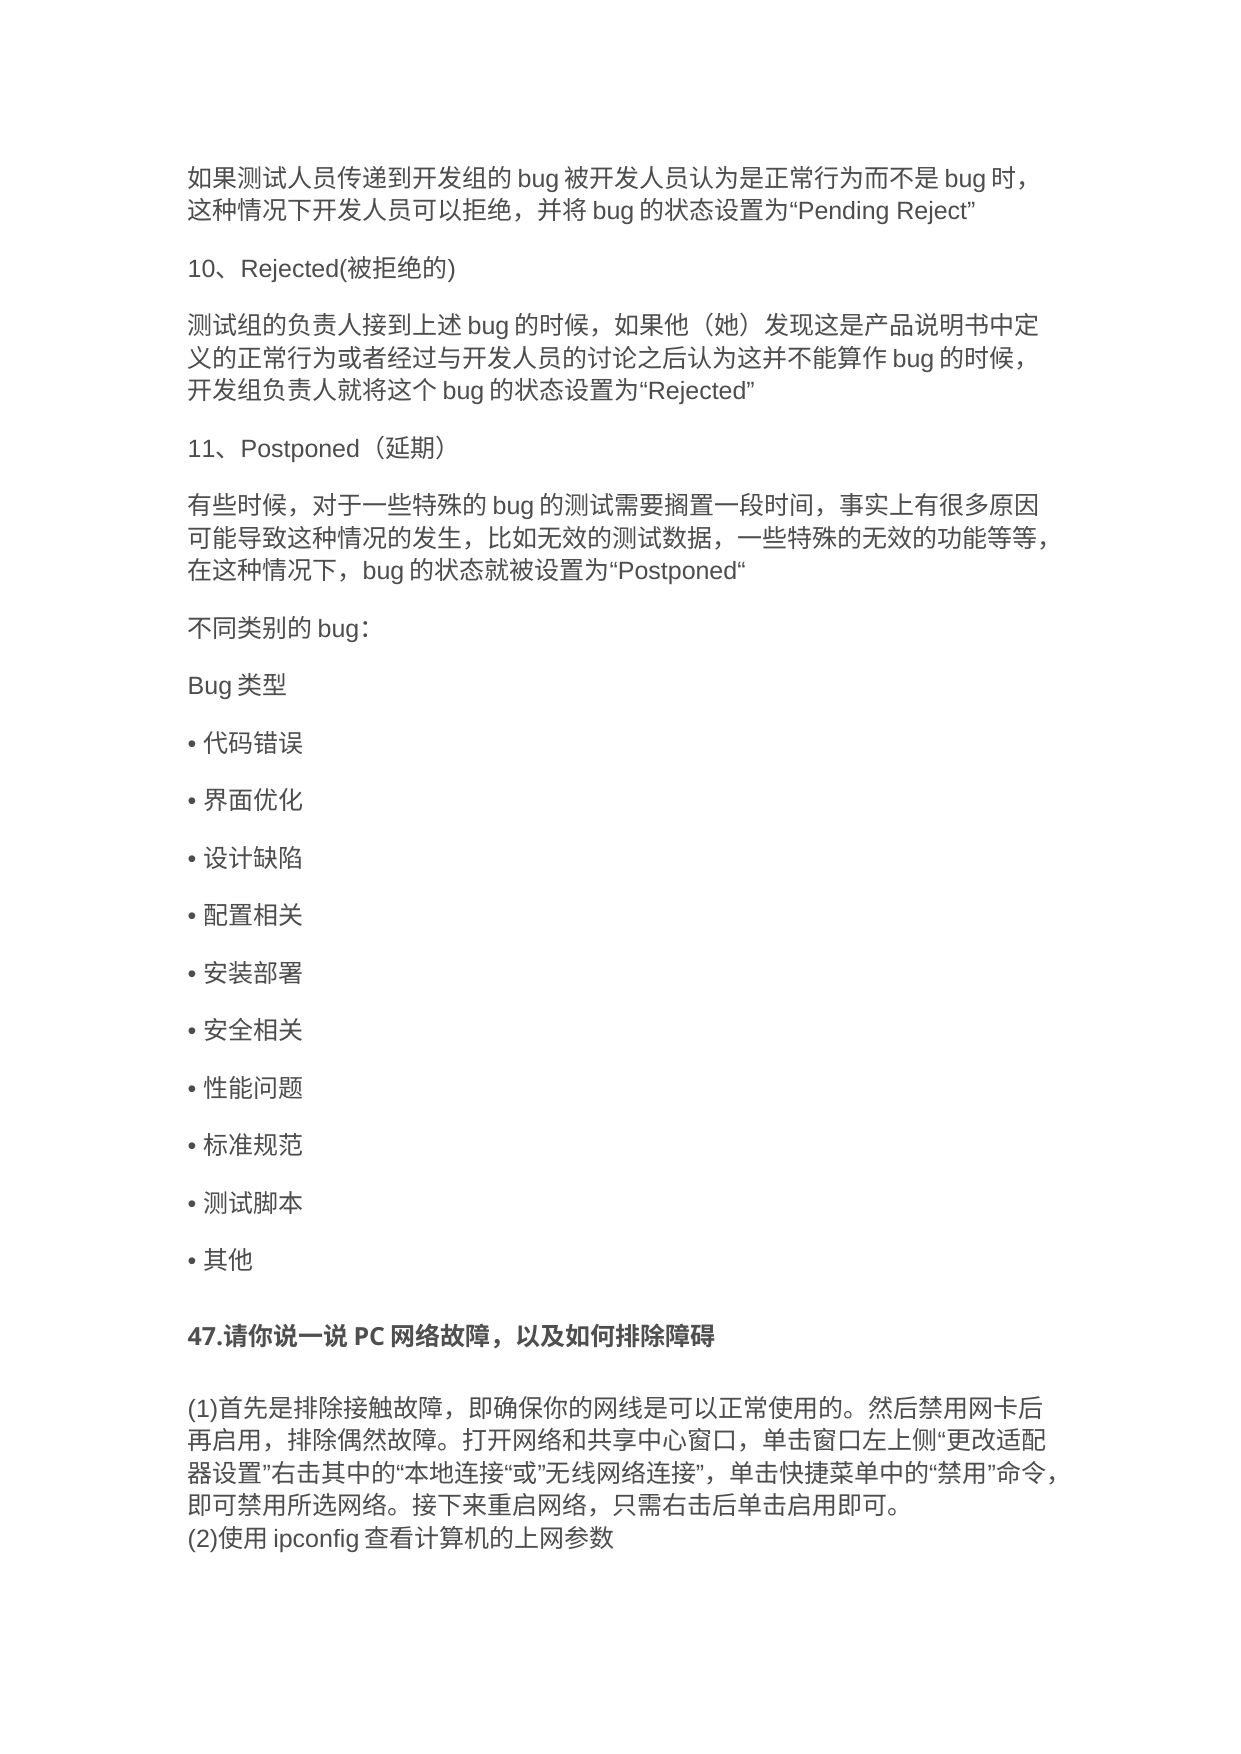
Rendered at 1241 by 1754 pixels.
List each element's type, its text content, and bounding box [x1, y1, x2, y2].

text • 设计缺陷 [187, 842, 1053, 874]
text 不同类别的bug： [187, 612, 1053, 644]
text 测试组的负责人接到上述bug的时候，如果他（她）发现这是产品说明书中定义的正常行为或者经过与开发人员的讨论之后认为这并不能算作bug的时候，开发组负责人就将这个bug的状态设置为“Rejected” [187, 309, 1053, 407]
text 10、Rejected(被拒绝的) [187, 252, 1053, 284]
text • 标准规范 [187, 1129, 1053, 1162]
text • 其他 [187, 1244, 1053, 1277]
text (1)首先是排除接触故障，即确保你的网线是可以正常使用的。然后禁用网卡后再启用，排除偶然故障。打开网络和共享中心窗口，单击窗口左上侧“更改适配器设置”右击其中的“本地连接“或”无线网络连接”，单击快捷菜单中的“禁用”命令，即可禁用所选网络。接下来重启网络，只需右击后单击启用即可。 (2)使用ipconfig查看计算机的上网参数 [187, 1392, 1053, 1554]
text • 性能问题 [187, 1072, 1053, 1104]
text • 安全相关 [187, 1014, 1053, 1047]
text • 配置相关 [187, 899, 1053, 932]
text 有些时候，对于一些特殊的bug的测试需要搁置一段时间，事实上有很多原因可能导致这种情况的发生，比如无效的测试数据，一些特殊的无效的功能等等，在这种情况下，bug的状态就被设置为“Postponed“ [187, 489, 1053, 587]
text • 界面优化 [187, 784, 1053, 817]
text • 安装部署 [187, 957, 1053, 989]
text 11、Postponed（延期） [187, 432, 1053, 464]
subtitle 47.请你说一说PC网络故障，以及如何排除障碍 [187, 1302, 1053, 1367]
text 如果测试人员传递到开发组的bug被开发人员认为是正常行为而不是bug时，这种情况下开发人员可以拒绝，并将bug的状态设置为“Pending Reject” [187, 162, 1053, 227]
text • 测试脚本 [187, 1187, 1053, 1219]
text Bug类型 [187, 669, 1053, 702]
text • 代码错误 [187, 727, 1053, 759]
